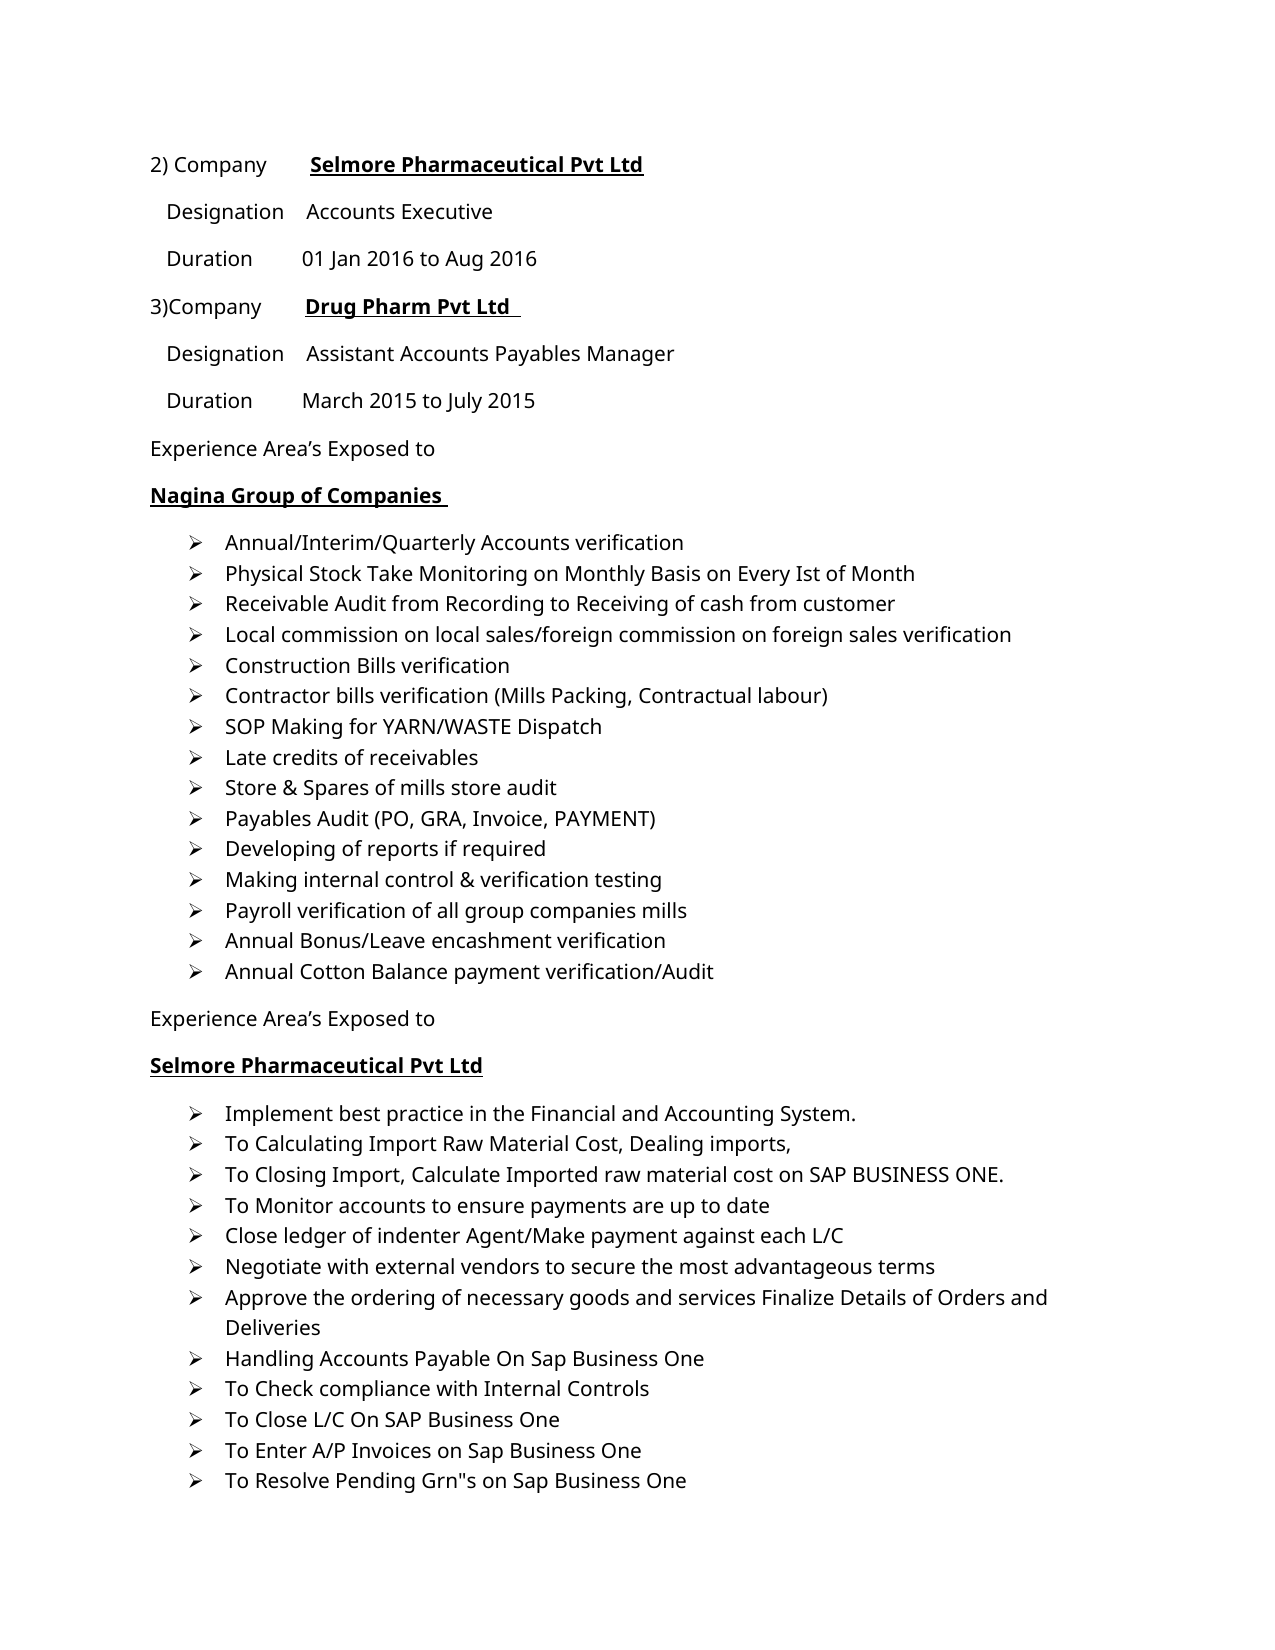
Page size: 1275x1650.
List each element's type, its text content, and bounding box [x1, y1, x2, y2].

list To Close L/C On SAP Business One [187, 1405, 1125, 1434]
list Payroll verification of all group companies mills [187, 896, 1125, 924]
text Nagina Group of Companies [150, 481, 1125, 509]
text Designation Accounts Executive [150, 197, 1125, 226]
list Annual Bonus/Leave encashment verification [187, 926, 1125, 955]
list To Resolve Pending Grn"s on Sap Business One [187, 1466, 1125, 1495]
list Local commission on local sales/foreign commission on foreign sales verification [187, 620, 1125, 649]
list To Enter A/P Invoices on Sap Business One [187, 1436, 1125, 1464]
text Designation Assistant Accounts Payables Manager [150, 339, 1125, 368]
list Payables Audit (PO, GRA, Invoice, PAYMENT) [187, 804, 1125, 832]
list Implement best practice in the Financial and Accounting System. [187, 1099, 1125, 1127]
list Negotiate with external vendors to secure the most advantageous terms [187, 1252, 1125, 1281]
list To Monitor accounts to ensure payments are up to date [187, 1191, 1125, 1219]
list SOP Making for YARN/WASTE Dispatch [187, 712, 1125, 741]
text Duration March 2015 to July 2015 [150, 386, 1125, 415]
list Handling Accounts Payable On Sap Business One [187, 1344, 1125, 1372]
list Making internal control & verification testing [187, 865, 1125, 894]
text Experience Area’s Exposed to [150, 1004, 1125, 1033]
list Physical Stock Take Monitoring on Monthly Basis on Every Ist of Month [187, 559, 1125, 587]
list To Closing Import, Calculate Imported raw material cost on SAP BUSINESS ONE. [187, 1160, 1125, 1189]
list Approve the ordering of necessary goods and services Finalize Details of Orders and Deliveries [187, 1283, 1125, 1342]
text 2) Company Selmore Pharmaceutical Pvt Ltd [150, 150, 1125, 178]
text 3)Company Drug Pharm Pvt Ltd [150, 292, 1125, 320]
list To Calculating Import Raw Material Cost, Dealing imports, [187, 1129, 1125, 1158]
text Duration 01 Jan 2016 to Aug 2016 [150, 244, 1125, 273]
list Late credits of receivables [187, 743, 1125, 771]
list Annual/Interim/Quarterly Accounts verification [187, 528, 1125, 557]
list Contractor bills verification (Mills Packing, Contractual labour) [187, 681, 1125, 710]
text Experience Area’s Exposed to [150, 434, 1125, 462]
list Close ledger of indenter Agent/Make payment against each L/C [187, 1221, 1125, 1250]
text Selmore Pharmaceutical Pvt Ltd [150, 1052, 1125, 1080]
list Store & Spares of mills store audit [187, 773, 1125, 802]
list Developing of reports if required [187, 834, 1125, 863]
list Receivable Audit from Recording to Receiving of cash from customer [187, 589, 1125, 618]
list To Check compliance with Internal Controls [187, 1374, 1125, 1403]
list Annual Cotton Balance payment verification/Audit [187, 957, 1125, 986]
list Construction Bills verification [187, 651, 1125, 679]
